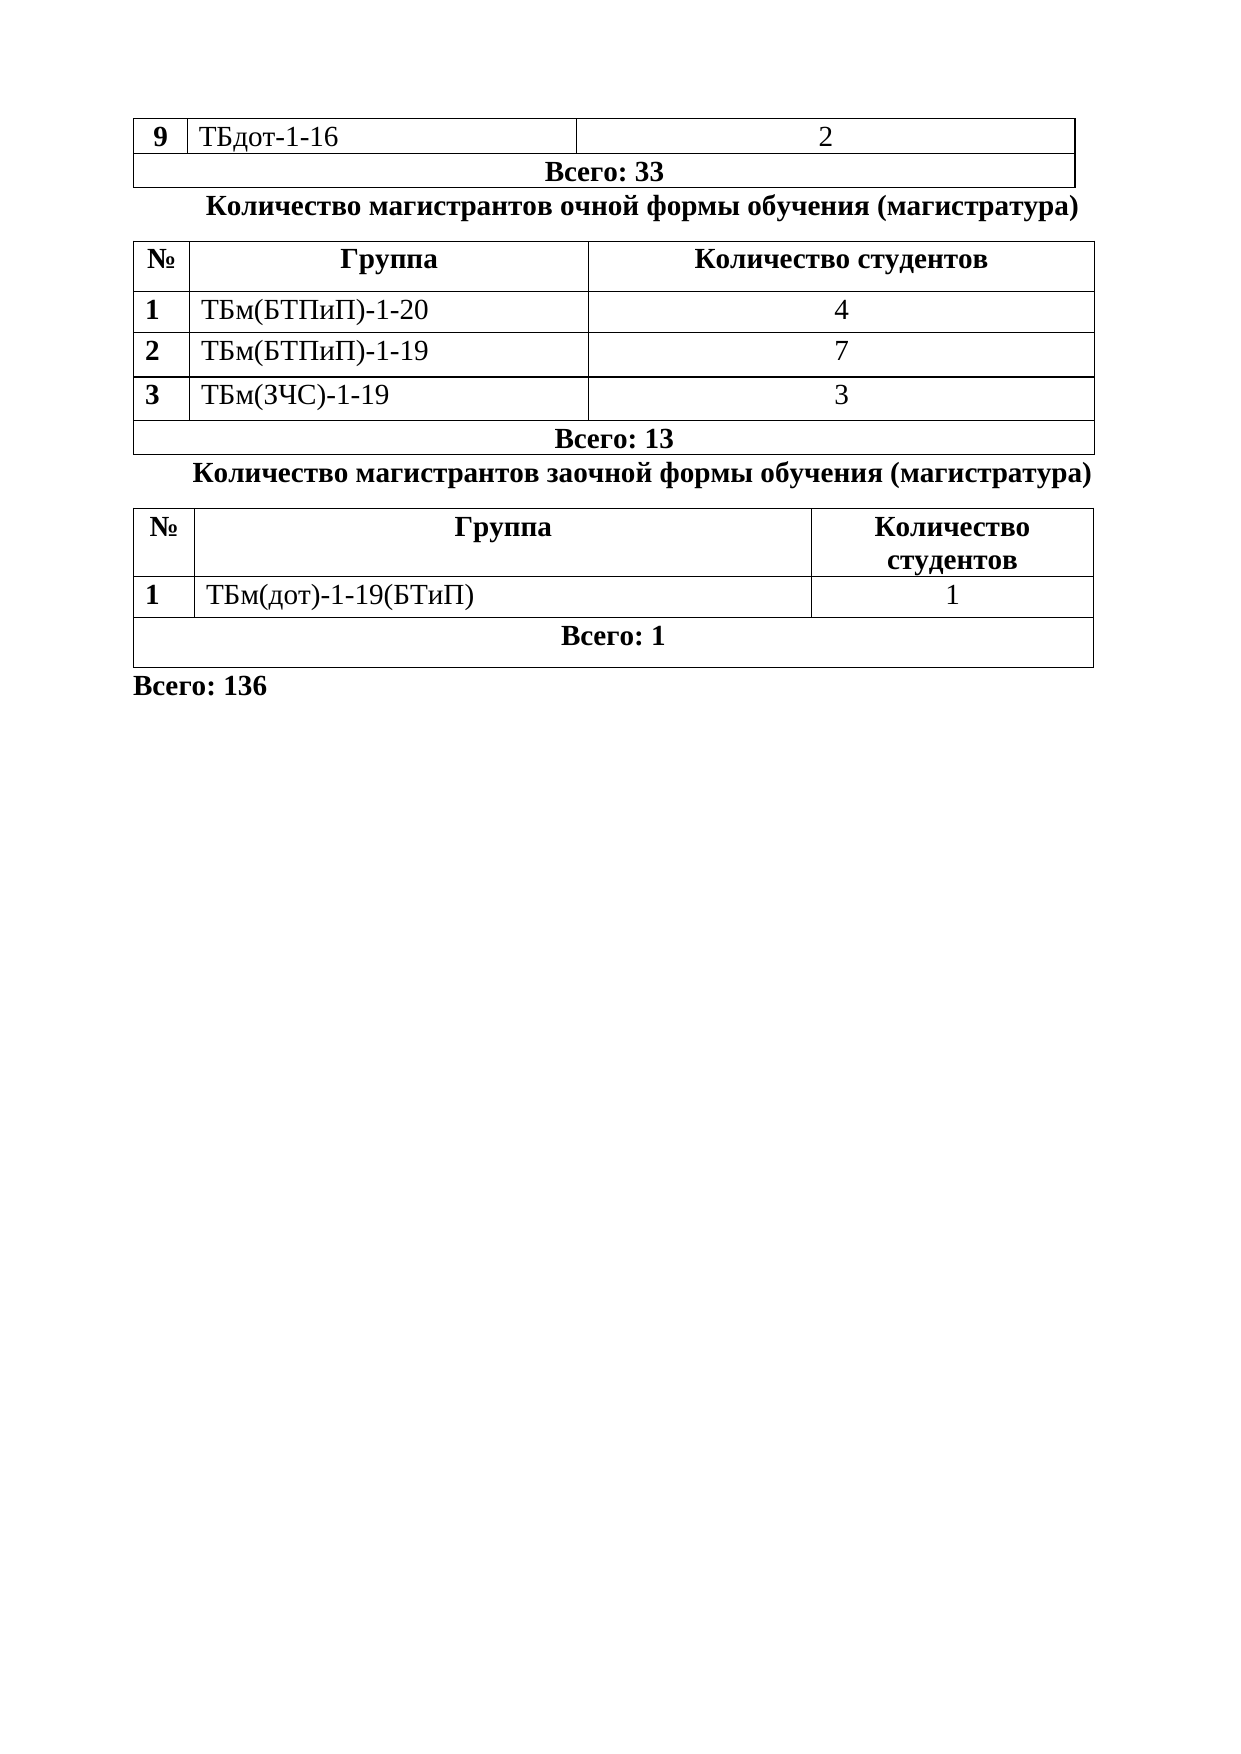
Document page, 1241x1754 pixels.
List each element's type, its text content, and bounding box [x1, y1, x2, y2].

table_cell ТБм(БТПиП)-1-19 [190, 333, 588, 376]
table_header Количество студентов [589, 242, 1094, 291]
table_cell 9 [134, 119, 187, 153]
table_cell 3 [134, 378, 189, 420]
table_cell ТБм(БТПиП)-1-20 [190, 292, 588, 332]
table_cell Всего: 33 [134, 154, 1074, 187]
text Количество магистрантов заочной формы обучения (магистратура) [133, 455, 1152, 489]
table_cell 1 [134, 292, 189, 332]
table_cell 2 [134, 333, 189, 376]
table_header Количество студентов [812, 509, 1093, 576]
table_cell 1 [812, 577, 1093, 617]
table_header № [134, 242, 189, 291]
table_cell 4 [589, 292, 1094, 332]
table_cell 2 [577, 119, 1074, 153]
table_cell Всего: 13 [134, 421, 1094, 454]
table_cell ТБм(дот)-1-19(БТиП) [195, 577, 811, 617]
table_cell 3 [589, 378, 1094, 420]
text Количество магистрантов очной формы обучения (магистратура) [133, 188, 1152, 222]
table_header № [134, 509, 194, 576]
table_cell 7 [589, 333, 1094, 376]
table_header Группа [190, 242, 588, 291]
table_cell ТБм(ЗЧС)-1-19 [190, 378, 588, 420]
table_cell ТБдот-1-16 [188, 119, 576, 153]
table_cell 1 [134, 577, 194, 617]
text Всего: 136 [133, 668, 1152, 702]
table_cell Всего: 1 [134, 618, 1093, 667]
table_header Группа [195, 509, 811, 576]
